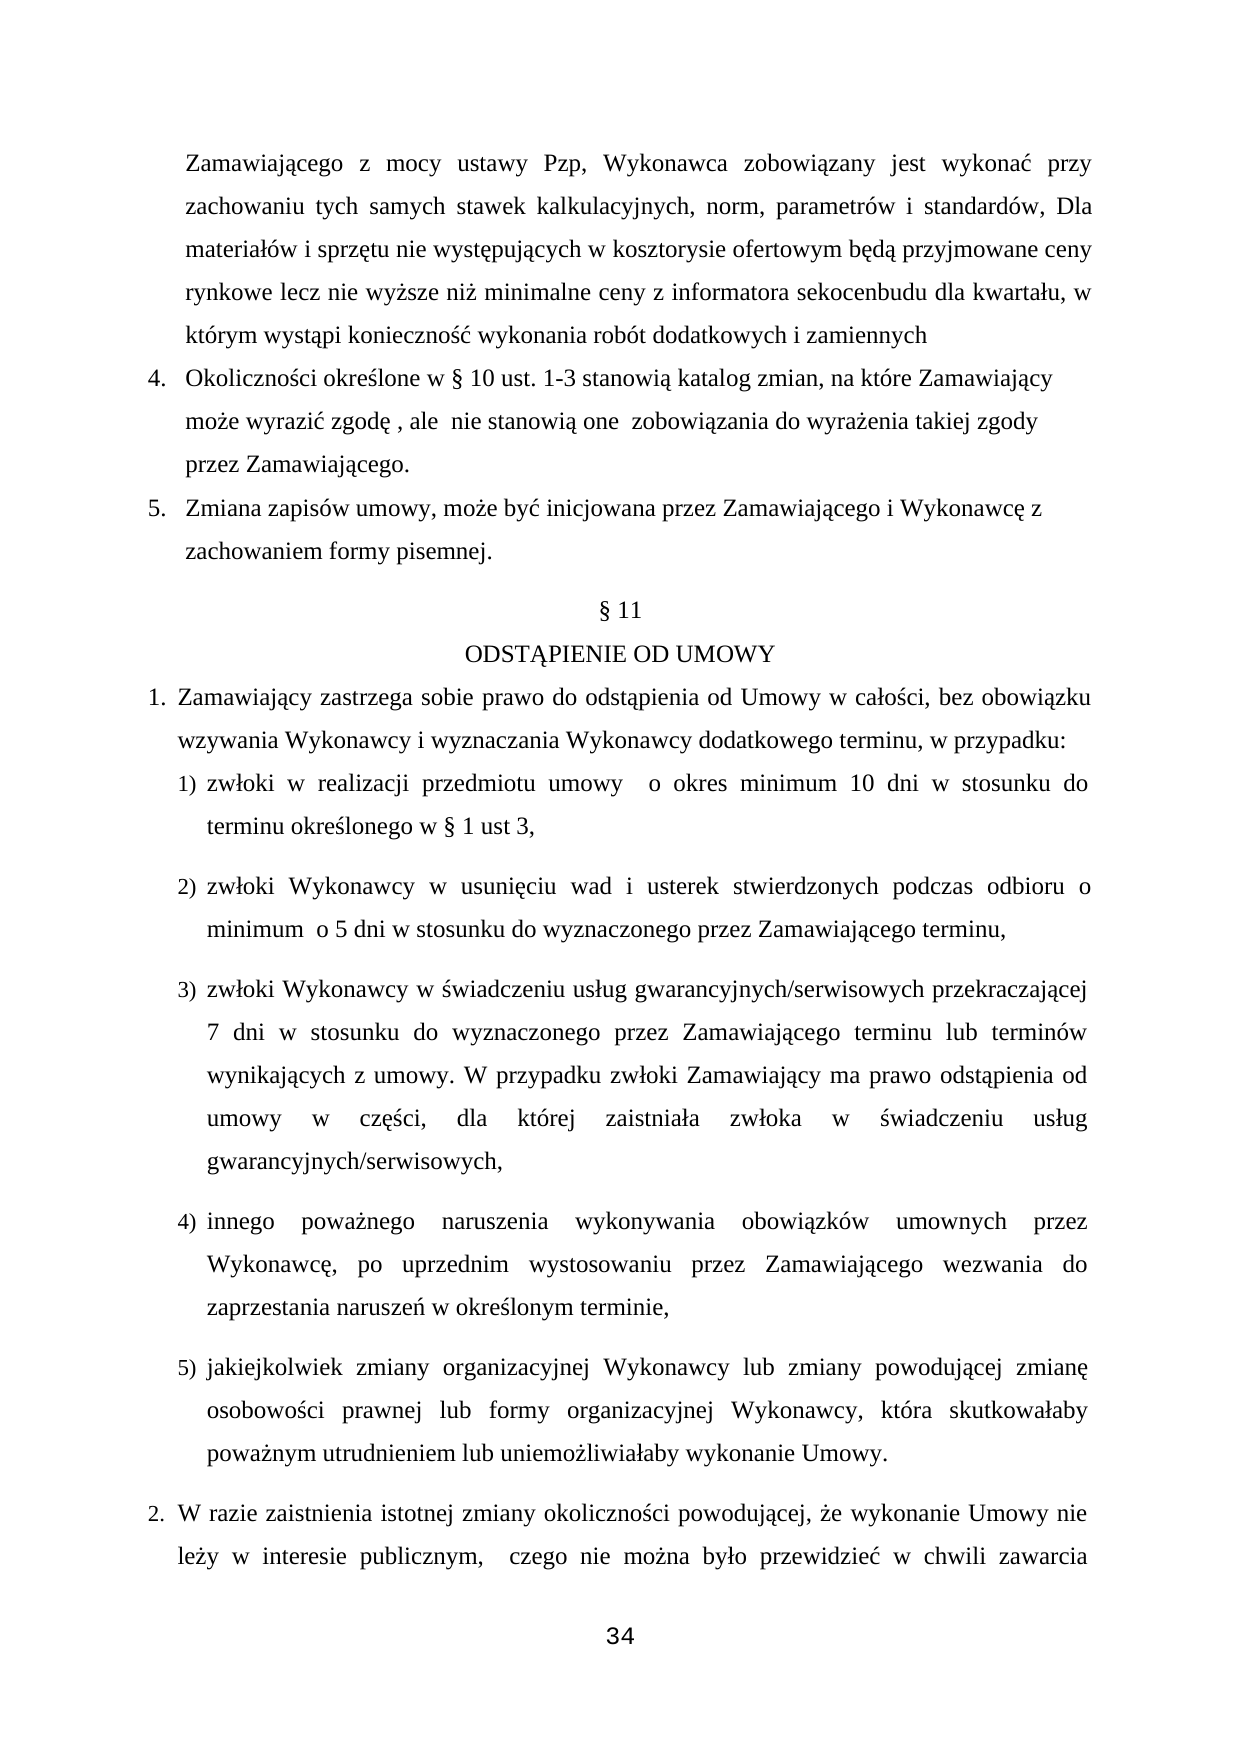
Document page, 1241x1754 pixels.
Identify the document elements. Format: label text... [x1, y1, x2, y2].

list zwłoki Wykonawcy w usunięciu wad i usterek stwierdzonych podczas odbioru o minimum o 5 dni w stosunku do wyznaczonego przez Zamawiającego terminu, [177, 871, 1093, 943]
list jakiejkolwiek zmiany organizacyjnej Wykonawcy lub zmiany powodującej zmianę osobowości prawnej lub formy organizacyjnej Wykonawcy, która skutkowałaby poważnym utrudnieniem lub uniemożliwiałaby wykonanie Umowy. [177, 1352, 1088, 1467]
list zwłoki Wykonawcy w świadczeniu usług gwarancyjnych/serwisowych przekraczającej 7 dni w stosunku do wyznaczonego przez Zamawiającego terminu lub terminów wynikających z umowy. W przypadku zwłoki Zamawiający ma prawo odstąpienia od umowy w części, dla której zaistniała zwłoka w świadczeniu usług gwarancyjnych/serwisowych, [177, 974, 1088, 1175]
text ODSTĄPIENIE OD UMOWY [148, 639, 1093, 667]
list Okoliczności określone w § 10 ust. 1-3 stanowią katalog zmian, na które Zamawiający może wyrazić zgodę , ale nie stanowią one zobowiązania do wyrażenia takiej zgody przez Zamawiającego. [148, 363, 1093, 478]
list innego poważnego naruszenia wykonywania obowiązków umownych przez Wykonawcę, po uprzednim wystosowaniu przez Zamawiającego wezwania do zaprzestania naruszeń w określonym terminie, [177, 1206, 1088, 1321]
list Zmiana zapisów umowy, może być inicjowana przez Zamawiającego i Wykonawcę z zachowaniem formy pisemnej. [148, 493, 1093, 564]
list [148, 148, 1093, 349]
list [148, 1498, 1088, 1570]
list zwłoki w realizacji przedmiotu umowy o okres minimum 10 dni w stosunku do terminu określonego w § 1 ust 3, [177, 768, 1088, 840]
text § 11 [148, 596, 1093, 624]
list Zamawiający zastrzega sobie prawo do odstąpienia od Umowy w całości, bez obowiązku wzywania Wykonawcy i wyznaczania Wykonawcy dodatkowego terminu, w przypadku: [148, 682, 1093, 754]
